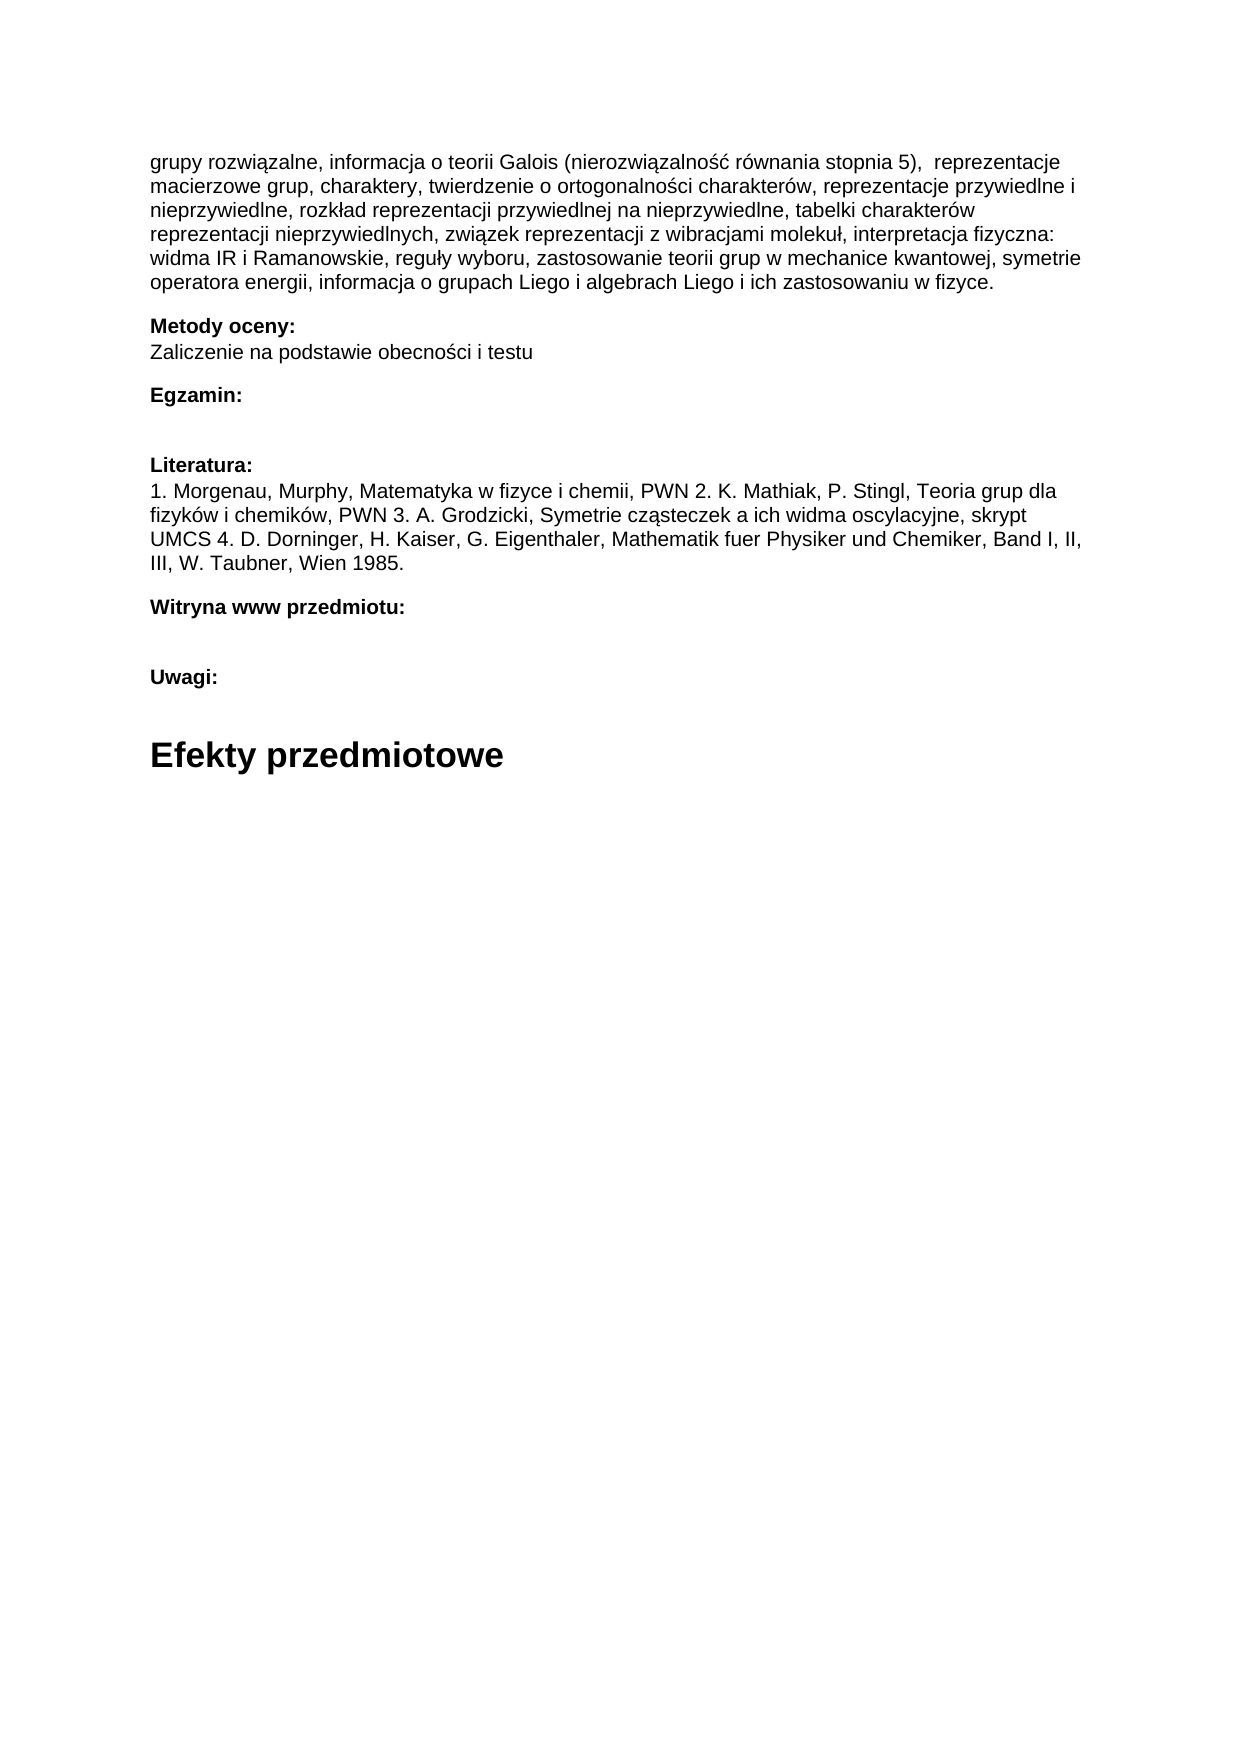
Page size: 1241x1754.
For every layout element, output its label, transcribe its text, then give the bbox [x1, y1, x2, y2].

text Zaliczenie na podstawie obecności i testu [150, 339, 1090, 363]
text Literatura: [150, 453, 1090, 477]
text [150, 150, 1090, 294]
subtitle Efekty przedmiotowe [150, 734, 1090, 775]
text Witryna www przedmiotu: [150, 595, 1090, 619]
text Egzamin: [150, 383, 1090, 407]
text Uwagi: [150, 664, 1090, 688]
text 1. Morgenau, Murphy, Matematyka w fizyce i chemii, PWN 2. K. Mathiak, P. Stingl, Teoria grup dla fizyków i chemików, PWN 3. A. Grodzicki, Symetrie cząsteczek a ich widma oscylacyjne, skrypt UMCS 4. D. Dorninger, H. Kaiser, G. Eigenthaler, Mathematik fuer Physiker und Chemiker, Band I, II, III, W. Taubner, Wien 1985. [150, 479, 1090, 575]
text Metody oceny: [150, 313, 1090, 337]
